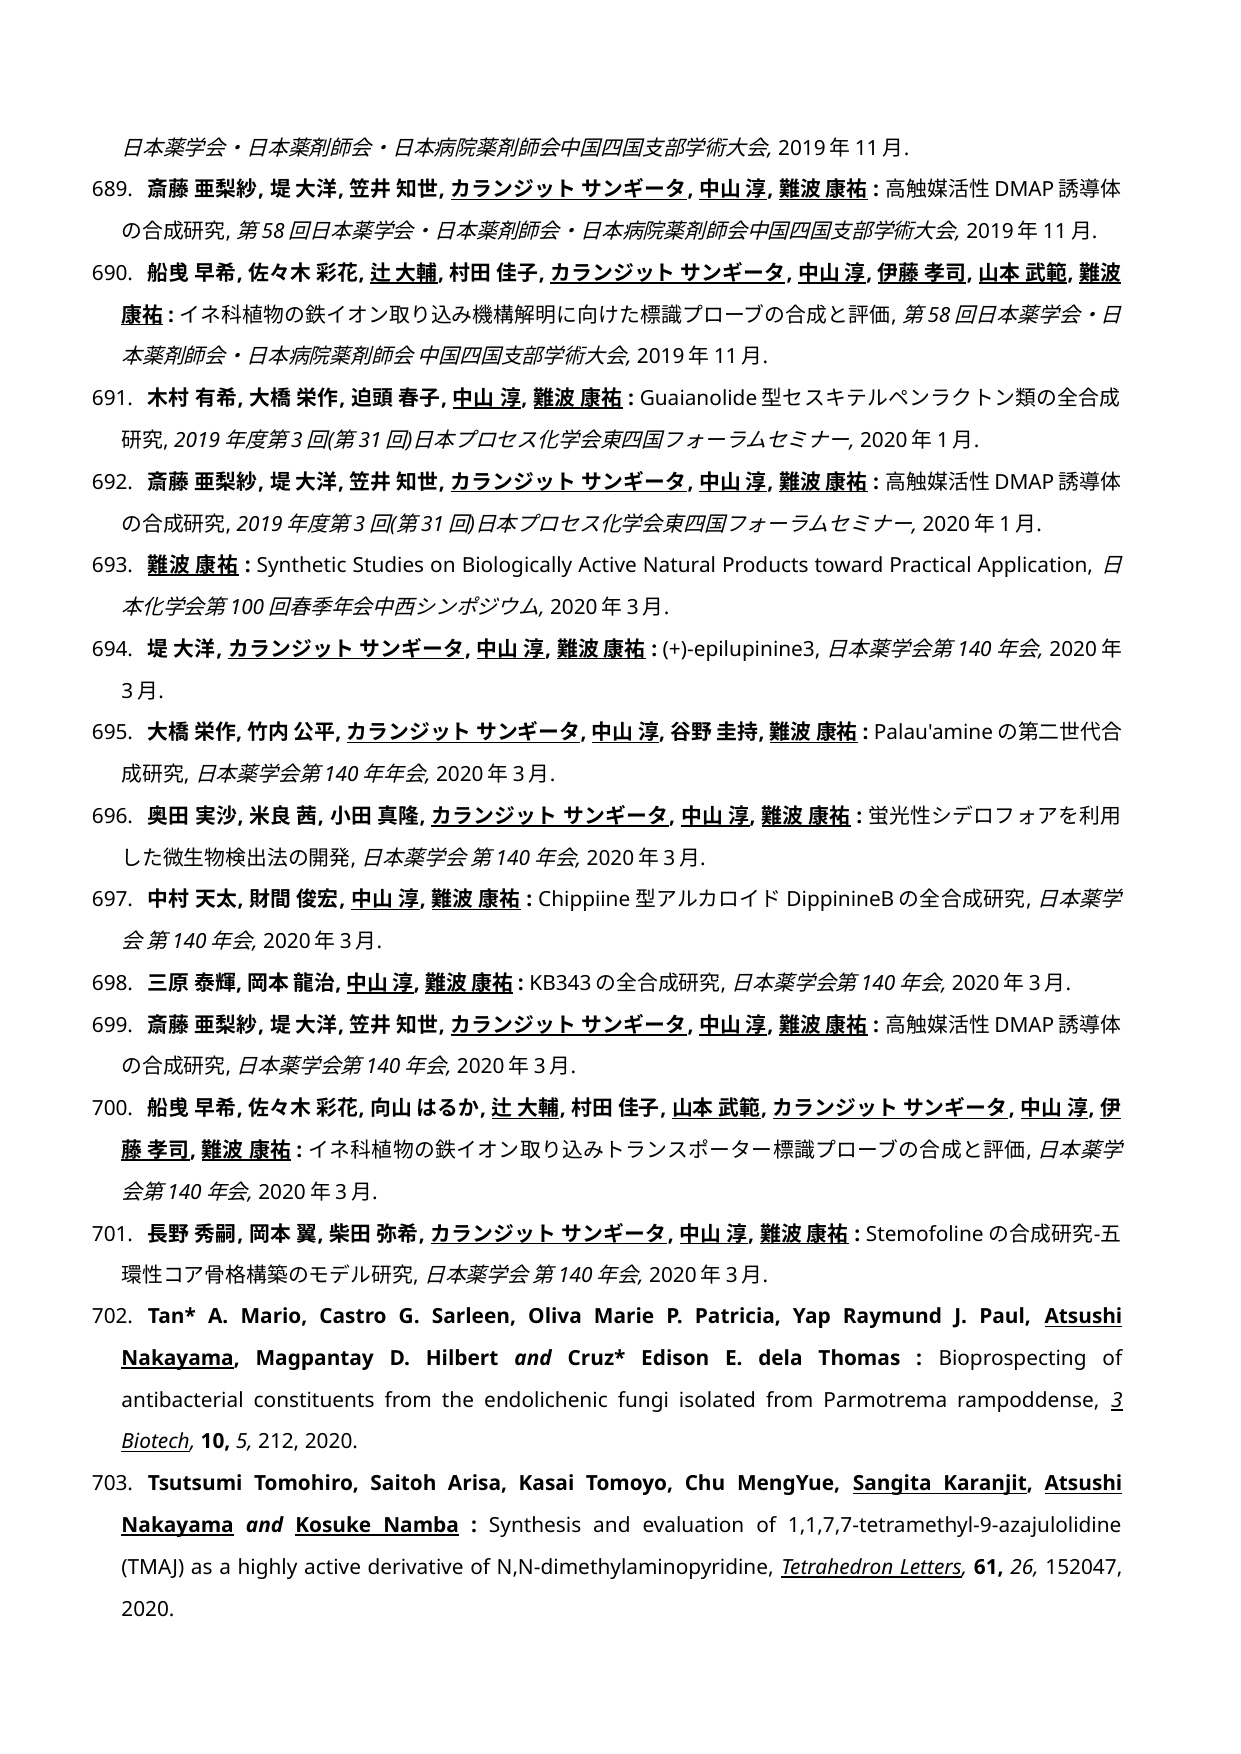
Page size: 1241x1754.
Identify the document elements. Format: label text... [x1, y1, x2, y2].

list 難波 康祐 : Synthetic Studies on Biologically Active Natural Products toward Practical Application, 日本化学会第100回春季年会中西シンポジウム, 2020年3月. [92, 543, 1122, 626]
list 船曵 早希, 佐々木 彩花, 辻 大輔, 村田 佳子, カランジット サンギータ, 中山 淳, 伊藤 孝司, 山本 武範, 難波 康祐 : イネ科植物の鉄イオン取り込み機構解明に向けた標識プローブの合成と評価, 第58回日本薬学会・日本薬剤師会・日本病院薬剤師会 中国四国支部学術大会, 2019年11月. [92, 250, 1122, 376]
list 船曵 早希, 佐々木 彩花, 向山 はるか, 辻 大輔, 村田 佳子, 山本 武範, カランジット サンギータ, 中山 淳, 伊藤 孝司, 難波 康祐 : イネ科植物の鉄イオン取り込みトランスポーター標識プローブの合成と評価, 日本薬学会第140年会, 2020年3月. [92, 1086, 1122, 1211]
list 三原 泰輝, 岡本 龍治, 中山 淳, 難波 康祐 : KB343の全合成研究, 日本薬学会第140年会, 2020年3月. [92, 961, 1122, 1002]
list 中村 天太, 財間 俊宏, 中山 淳, 難波 康祐 : Chippiine型アルカロイドDippinineBの全合成研究, 日本薬学会 第140年会, 2020年3月. [92, 877, 1122, 961]
list Tsutsumi Tomohiro, Saitoh Arisa, Kasai Tomoyo, Chu MengYue, Sangita Karanjit, Atsushi Nakayama and Kosuke Namba : Synthesis and evaluation of 1,1,7,7-tetramethyl-9-azajulolidine (TMAJ) as a highly active derivative of N,N-dimethylaminopyridine, Tetrahedron Letters, 61, 26, 152047, 2020. [92, 1462, 1122, 1629]
list Tan* A. Mario, Castro G. Sarleen, Oliva Marie P. Patricia, Yap Raymund J. Paul, Atsushi Nakayama, Magpantay D. Hilbert and Cruz* Edison E. dela Thomas : Bioprospecting of antibacterial constituents from the endolichenic fungi isolated from Parmotrema rampoddense, 3 Biotech, 10, 5, 212, 2020. [92, 1295, 1122, 1462]
list 木村 有希, 大橋 栄作, 迫頭 春子, 中山 淳, 難波 康祐 : Guaianolide型セスキテルペンラクトン類の全合成研究, 2019年度第3回(第31回)日本プロセス化学会東四国フォーラムセミナー, 2020年1月. [92, 376, 1122, 459]
list 斎藤 亜梨紗, 堤 大洋, 笠井 知世, カランジット サンギータ, 中山 淳, 難波 康祐 : 高触媒活性DMAP誘導体の合成研究, 2019年度第3回(第31回)日本プロセス化学会東四国フォーラムセミナー, 2020年1月. [92, 459, 1122, 543]
list 大橋 栄作, 竹内 公平, カランジット サンギータ, 中山 淳, 谷野 圭持, 難波 康祐 : Palau'amineの第二世代合成研究, 日本薬学会第140年年会, 2020年3月. [92, 710, 1122, 793]
list 斎藤 亜梨紗, 堤 大洋, 笠井 知世, カランジット サンギータ, 中山 淳, 難波 康祐 : 高触媒活性DMAP誘導体の合成研究, 日本薬学会第140年会, 2020年3月. [92, 1002, 1122, 1086]
list 長野 秀嗣, 岡本 翼, 柴田 弥希, カランジット サンギータ, 中山 淳, 難波 康祐 : Stemofolineの合成研究-五環性コア骨格構築のモデル研究, 日本薬学会 第140年会, 2020年3月. [92, 1211, 1122, 1295]
list 奥田 実沙, 米良 茜, 小田 真隆, カランジット サンギータ, 中山 淳, 難波 康祐 : 蛍光性シデロフォアを利用した微生物検出法の開発, 日本薬学会 第140年会, 2020年3月. [92, 793, 1122, 877]
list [92, 125, 1122, 167]
list 斎藤 亜梨紗, 堤 大洋, 笠井 知世, カランジット サンギータ, 中山 淳, 難波 康祐 : 高触媒活性DMAP誘導体の合成研究, 第58回日本薬学会・日本薬剤師会・日本病院薬剤師会中国四国支部学術大会, 2019年11月. [92, 167, 1122, 250]
list 堤 大洋, カランジット サンギータ, 中山 淳, 難波 康祐 : (+)-epilupinine3, 日本薬学会第140年会, 2020年3月. [92, 626, 1122, 710]
